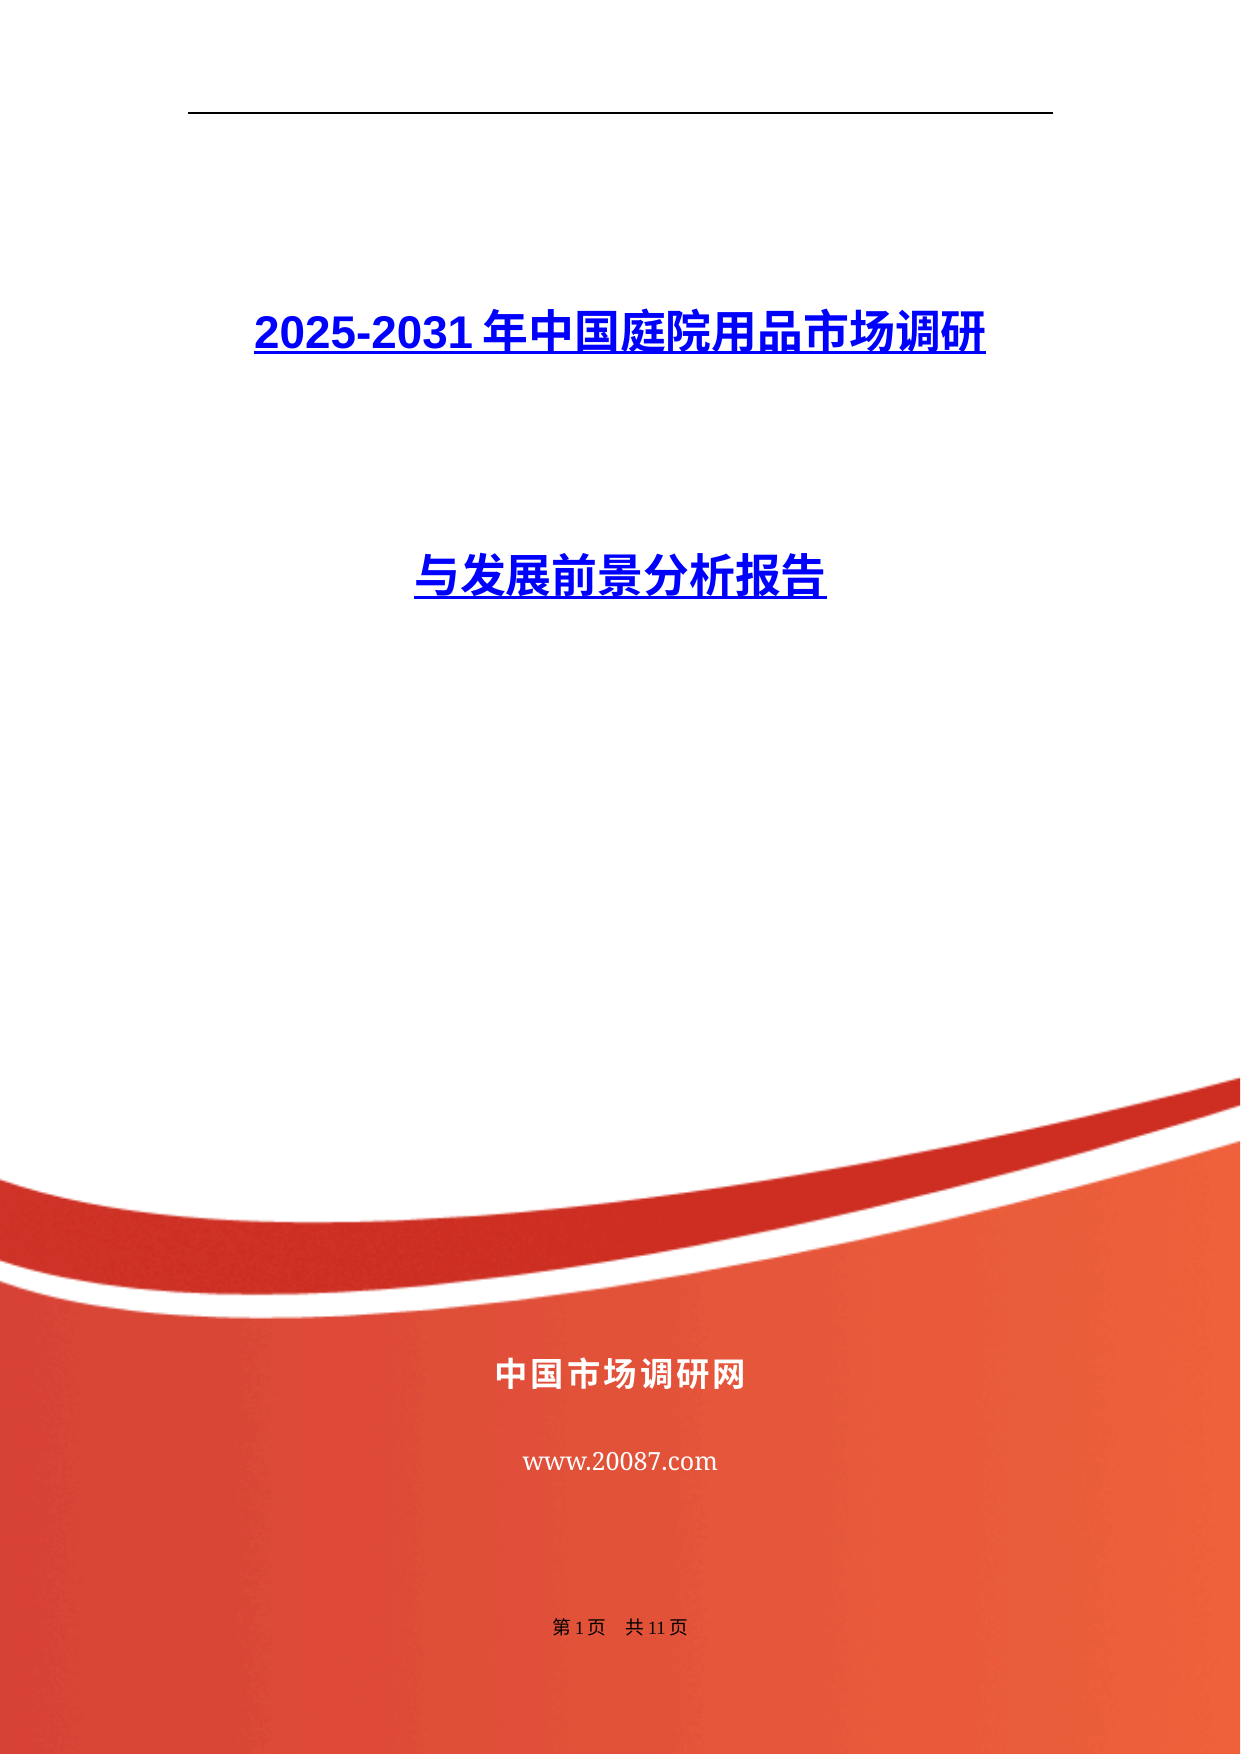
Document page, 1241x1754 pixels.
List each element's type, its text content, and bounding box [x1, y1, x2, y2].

table_header 2025-2031年中国庭院用品市场调研与发展前景分析报告 [188, 207, 1053, 773]
subtitle 中国市场调研网 [187, 1339, 1053, 1404]
text www.20087.com [187, 1428, 1053, 1493]
picture [0, 1006, 1241, 1754]
